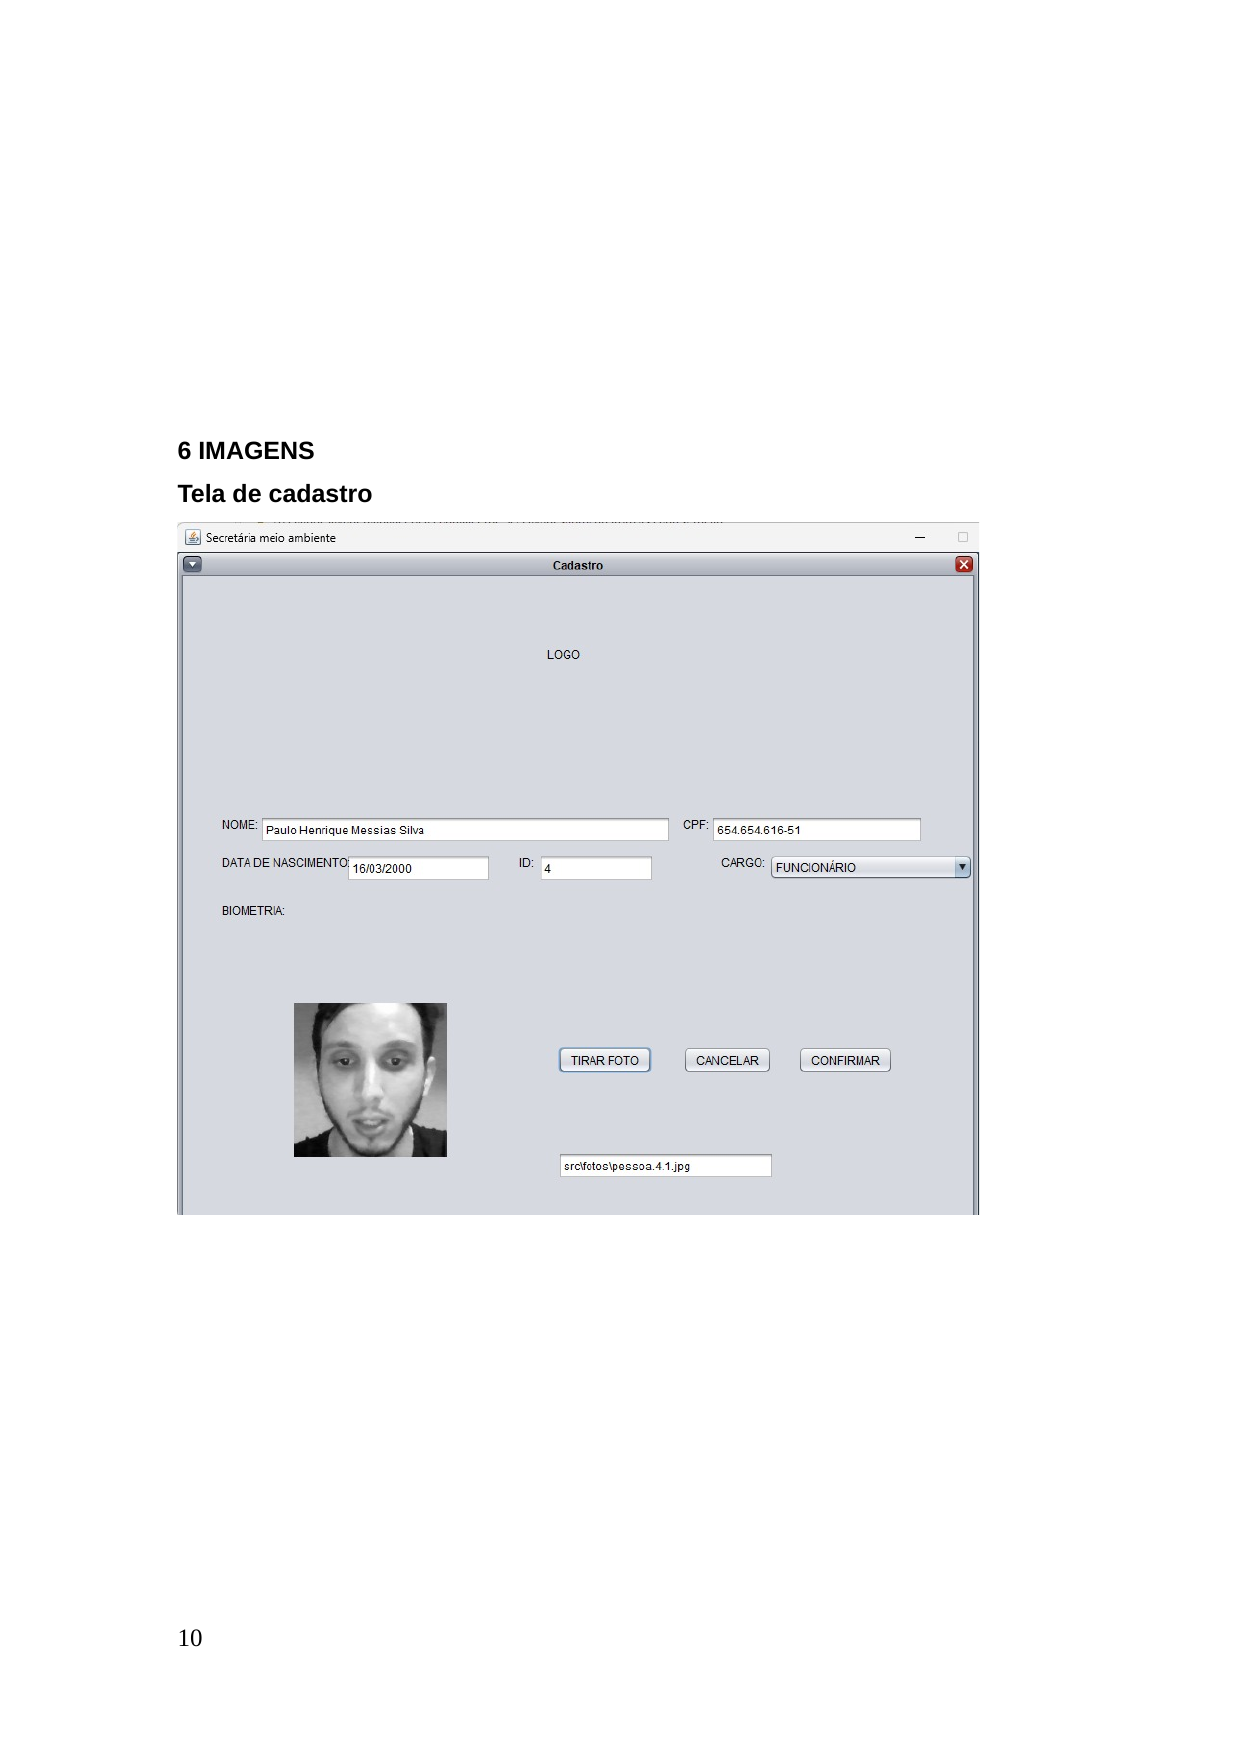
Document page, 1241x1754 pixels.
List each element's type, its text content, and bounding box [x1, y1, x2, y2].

text Tela de cadastro [177, 479, 1122, 508]
text 6 IMAGENS [177, 436, 1122, 465]
picture [177, 522, 980, 1215]
